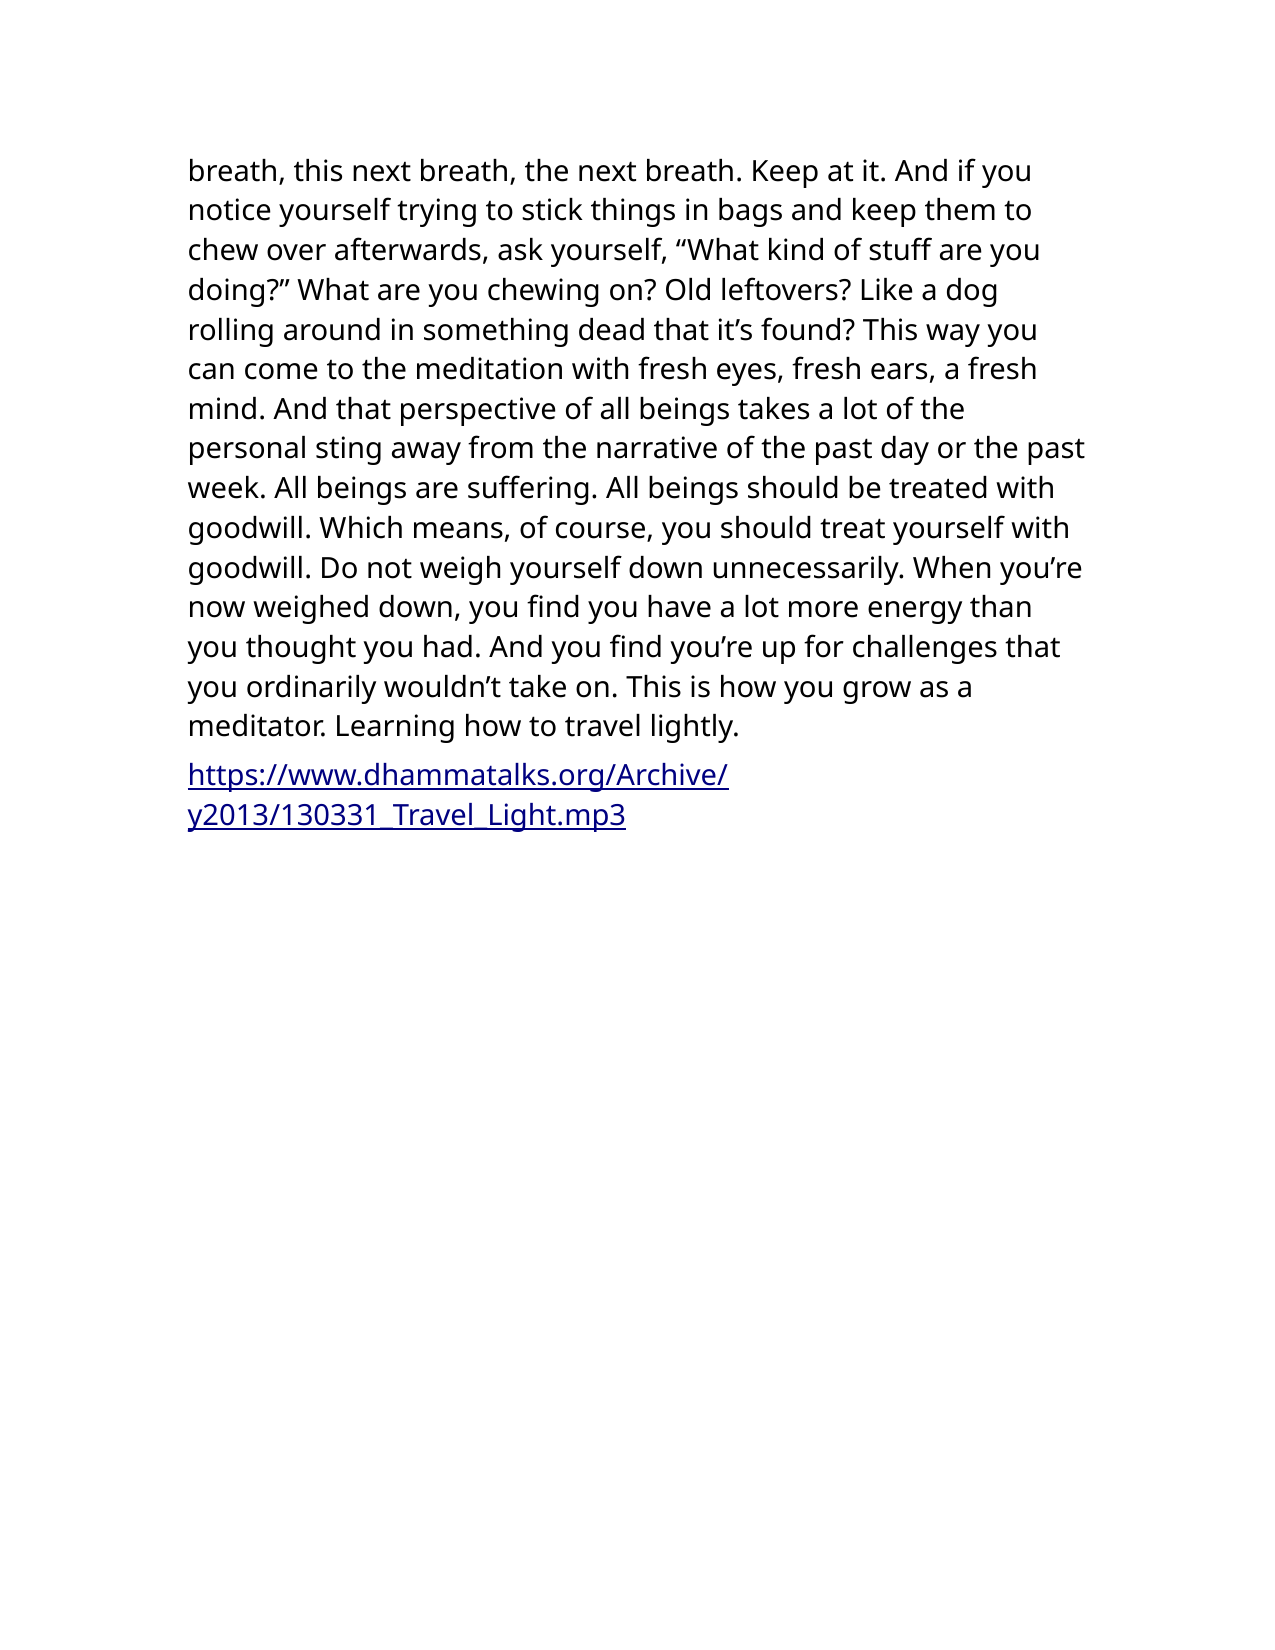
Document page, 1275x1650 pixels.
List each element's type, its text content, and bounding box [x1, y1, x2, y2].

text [187, 150, 1087, 745]
text https://www.dhammatalks.org/Archive/y2013/130331_Travel_Light.mp3 [187, 754, 1087, 834]
